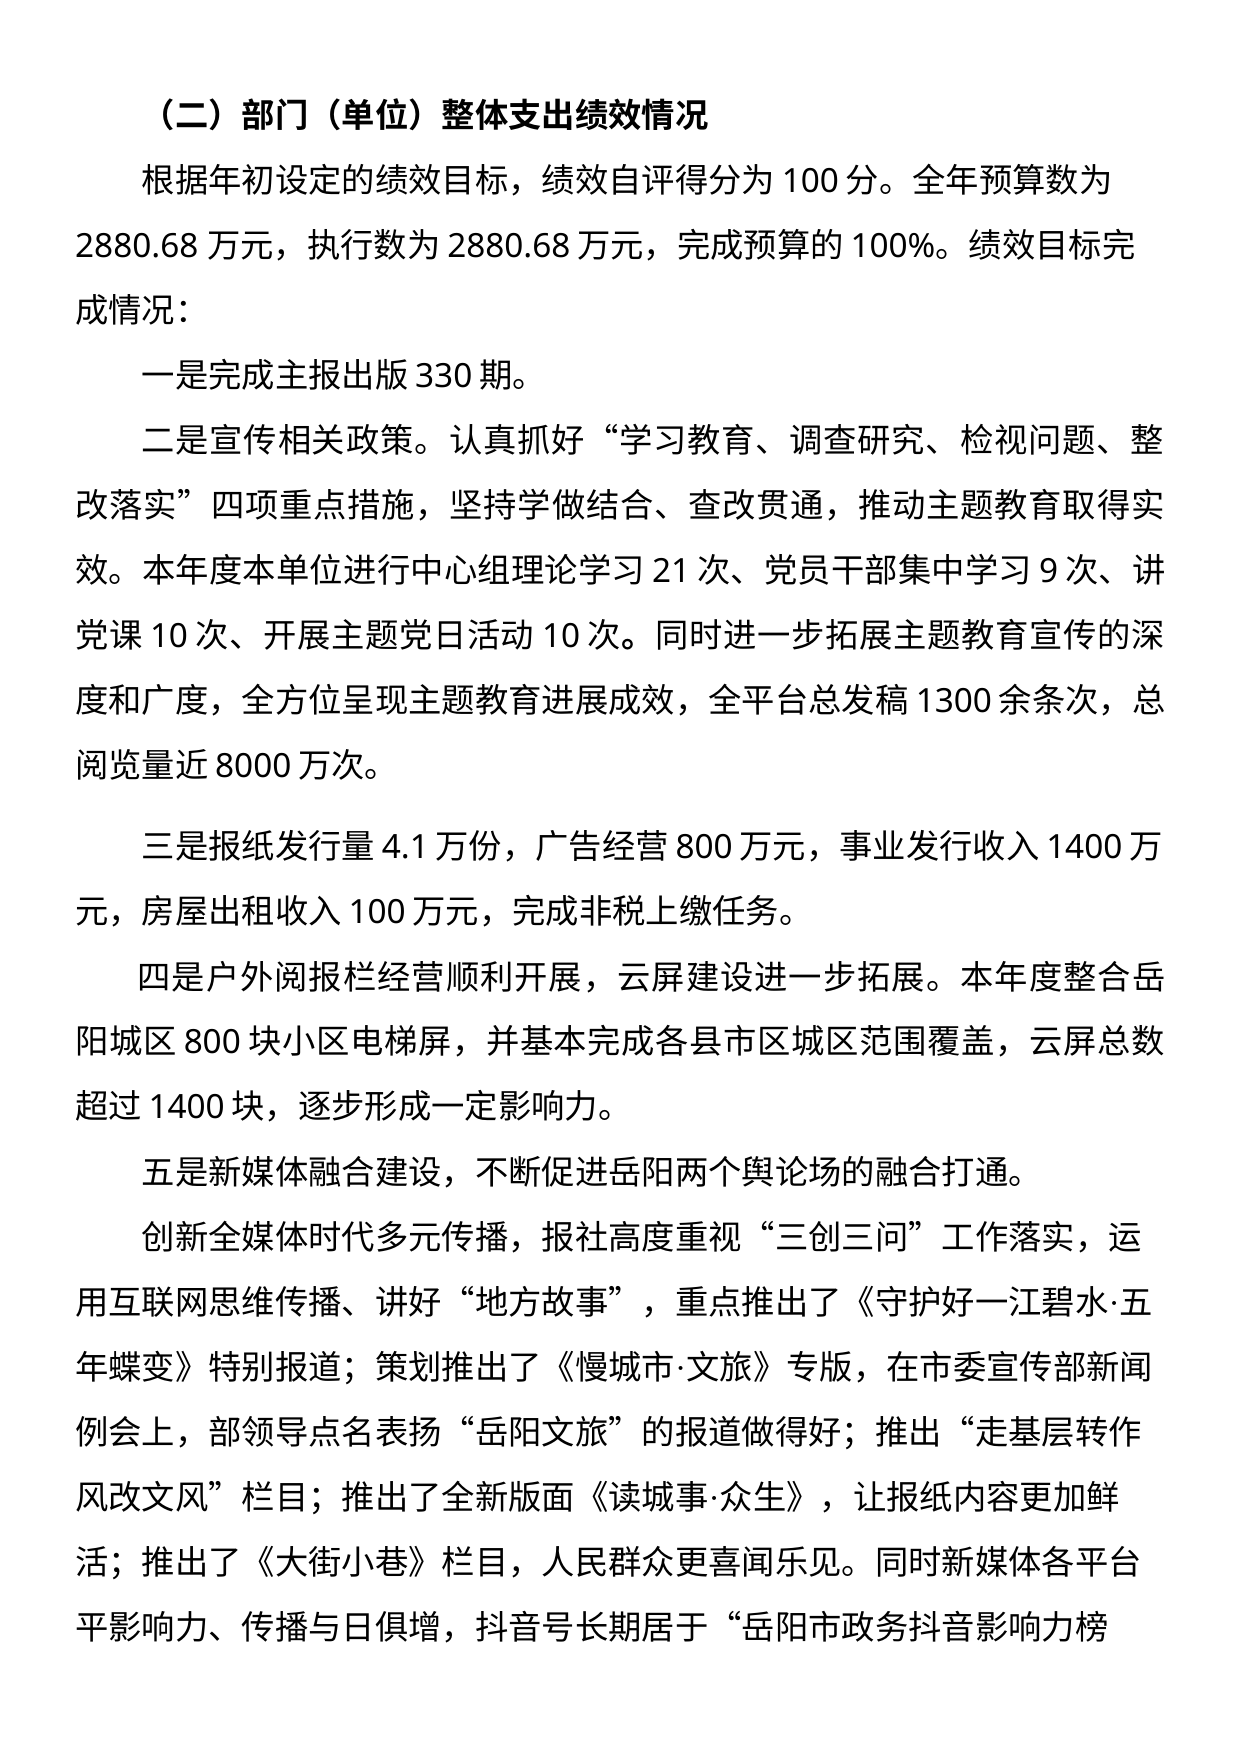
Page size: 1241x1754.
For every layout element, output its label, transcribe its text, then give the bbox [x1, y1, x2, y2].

text 四是户外阅报栏经营顺利开展，云屏建设进一步拓展。本年度整合岳阳城区800块小区电梯屏，并基本完成各县市区城区范围覆盖，云屏总数超过1400块，逐步形成一定影响力。 [75, 942, 1165, 1137]
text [75, 1202, 1165, 1657]
text 三是报纸发行量4.1万份，广告经营800万元，事业发行收入1400万元，房屋出租收入100万元，完成非税上缴任务。 [75, 812, 1165, 942]
text 五是新媒体融合建设，不断促进岳阳两个舆论场的融合打通。 [75, 1137, 1165, 1202]
text （二）部门（单位）整体支出绩效情况 [75, 81, 1165, 146]
text 一是完成主报出版330期。 [75, 341, 1165, 406]
list 二是宣传相关政策。认真抓好“学习教育、调查研究、检视问题、整改落实”四项重点措施，坚持学做结合、查改贯通，推动主题教育取得实效。本年度本单位进行中心组理论学习21次、党员干部集中学习9次、讲党课10次、开展主题党日活动10次。同时进一步拓展主题教育宣传的深度和广度，全方位呈现主题教育进展成效，全平台总发稿1300余条次，总阅览量近8000万次。 [75, 406, 1165, 796]
text 根据年初设定的绩效目标，绩效自评得分为100分。全年预算数为2880.68 万元，执行数为2880.68万元，完成预算的100%。绩效目标完成情况： [75, 146, 1165, 341]
